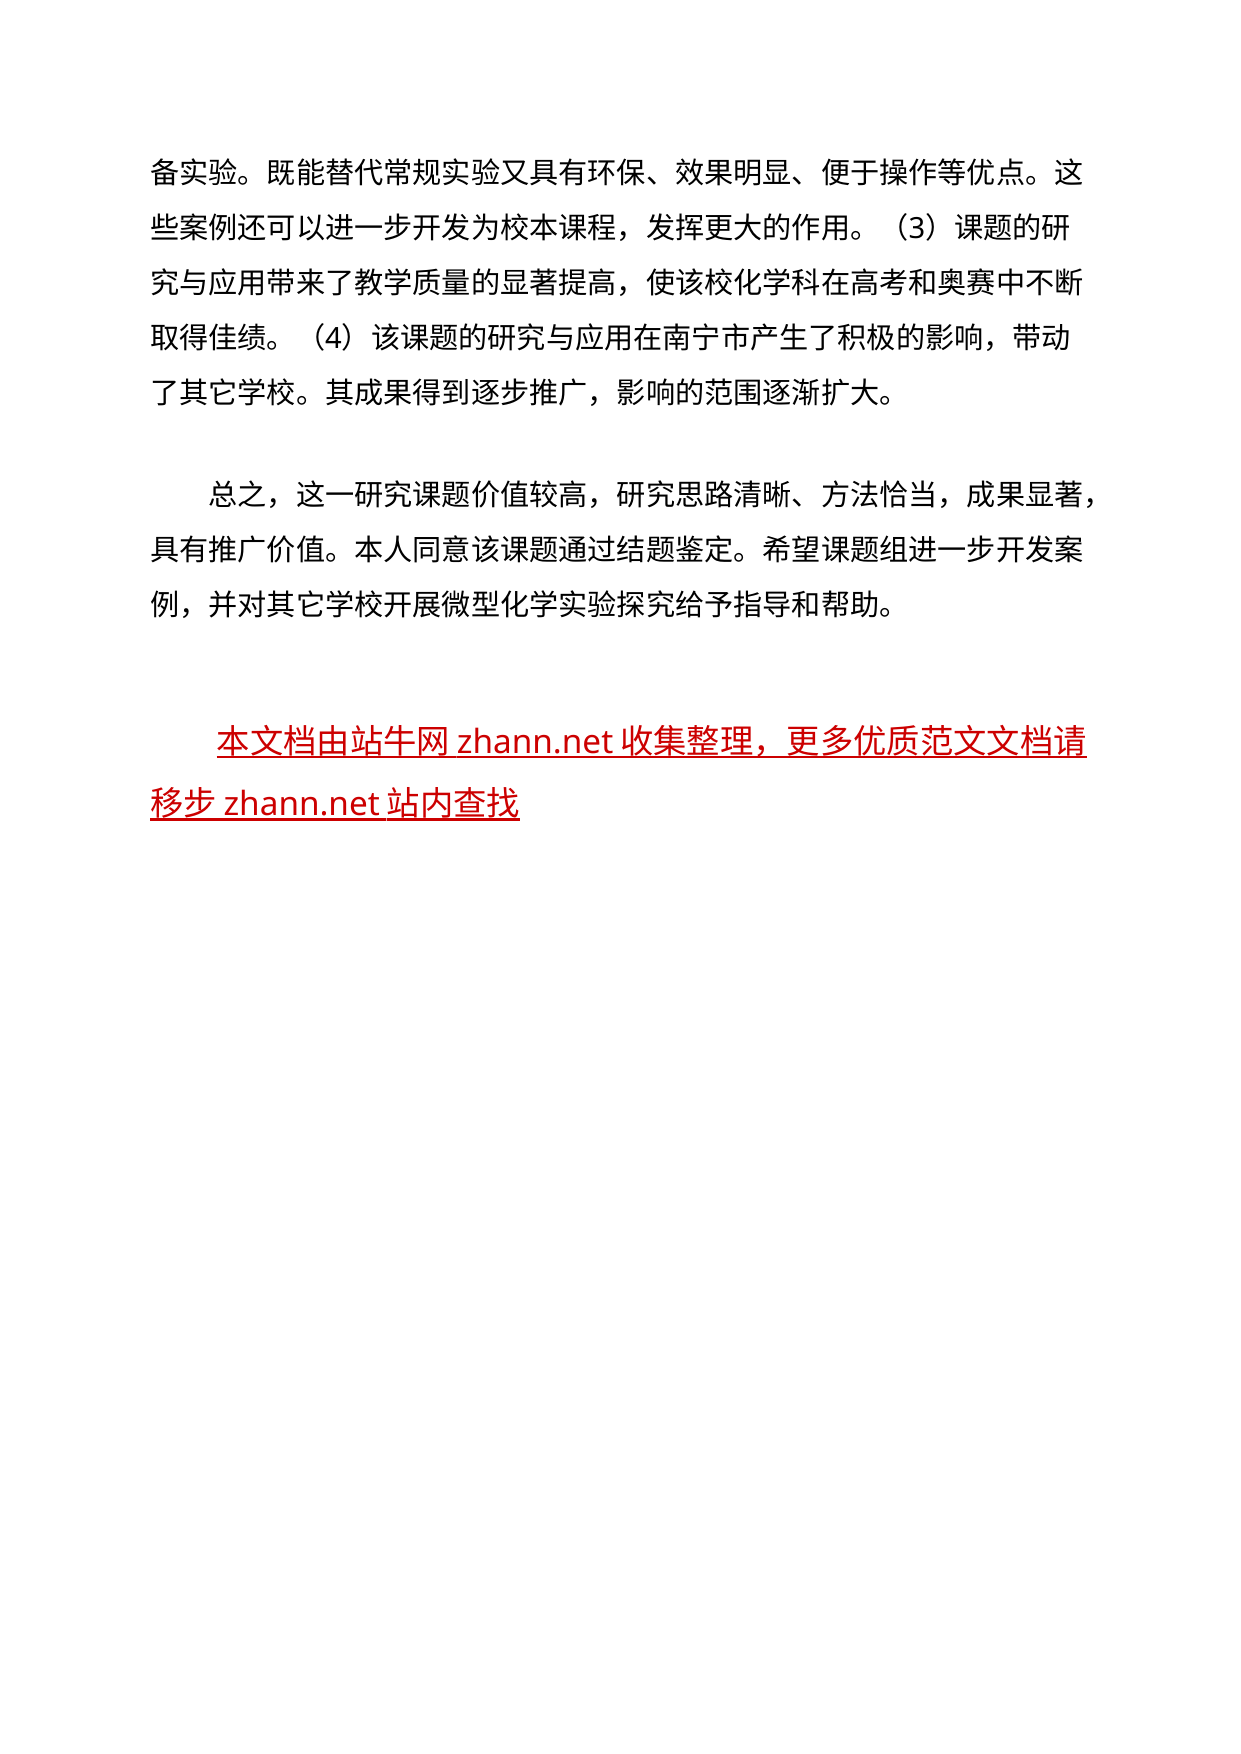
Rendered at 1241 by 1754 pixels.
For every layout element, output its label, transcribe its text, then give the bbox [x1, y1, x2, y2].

text 总之，这一研究课题价值较高，研究思路清晰、方法恰当，成果显著，具有推广价值。本人同意该课题通过结题鉴定。希望课题组进一步开发案例，并对其它学校开展微型化学实验探究给予指导和帮助。 [150, 472, 1090, 624]
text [150, 150, 1090, 412]
text 本文档由站牛网zhann.net收集整理，更多优质范文文档请移步zhann.net站内查找 [150, 714, 1090, 826]
